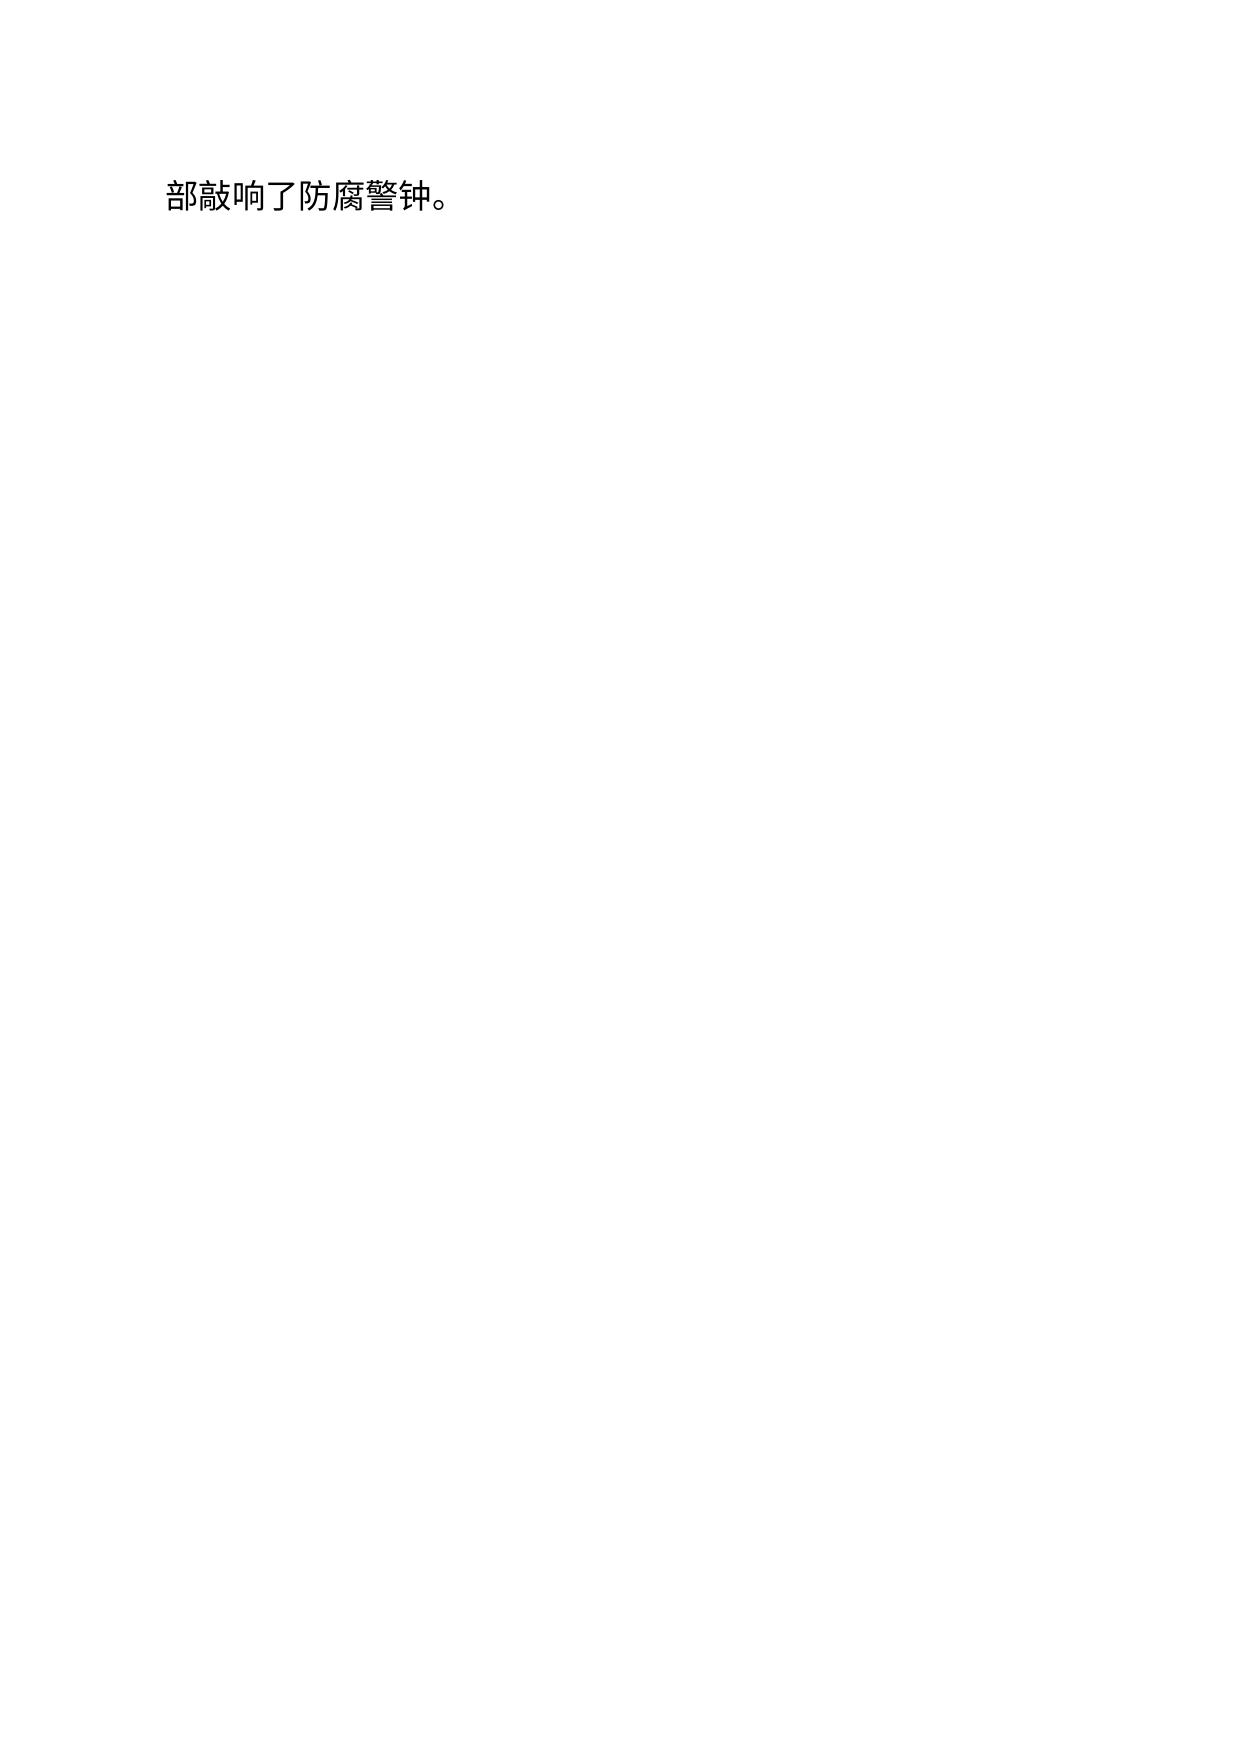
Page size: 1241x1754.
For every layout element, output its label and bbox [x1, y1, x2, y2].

text [165, 162, 1075, 227]
